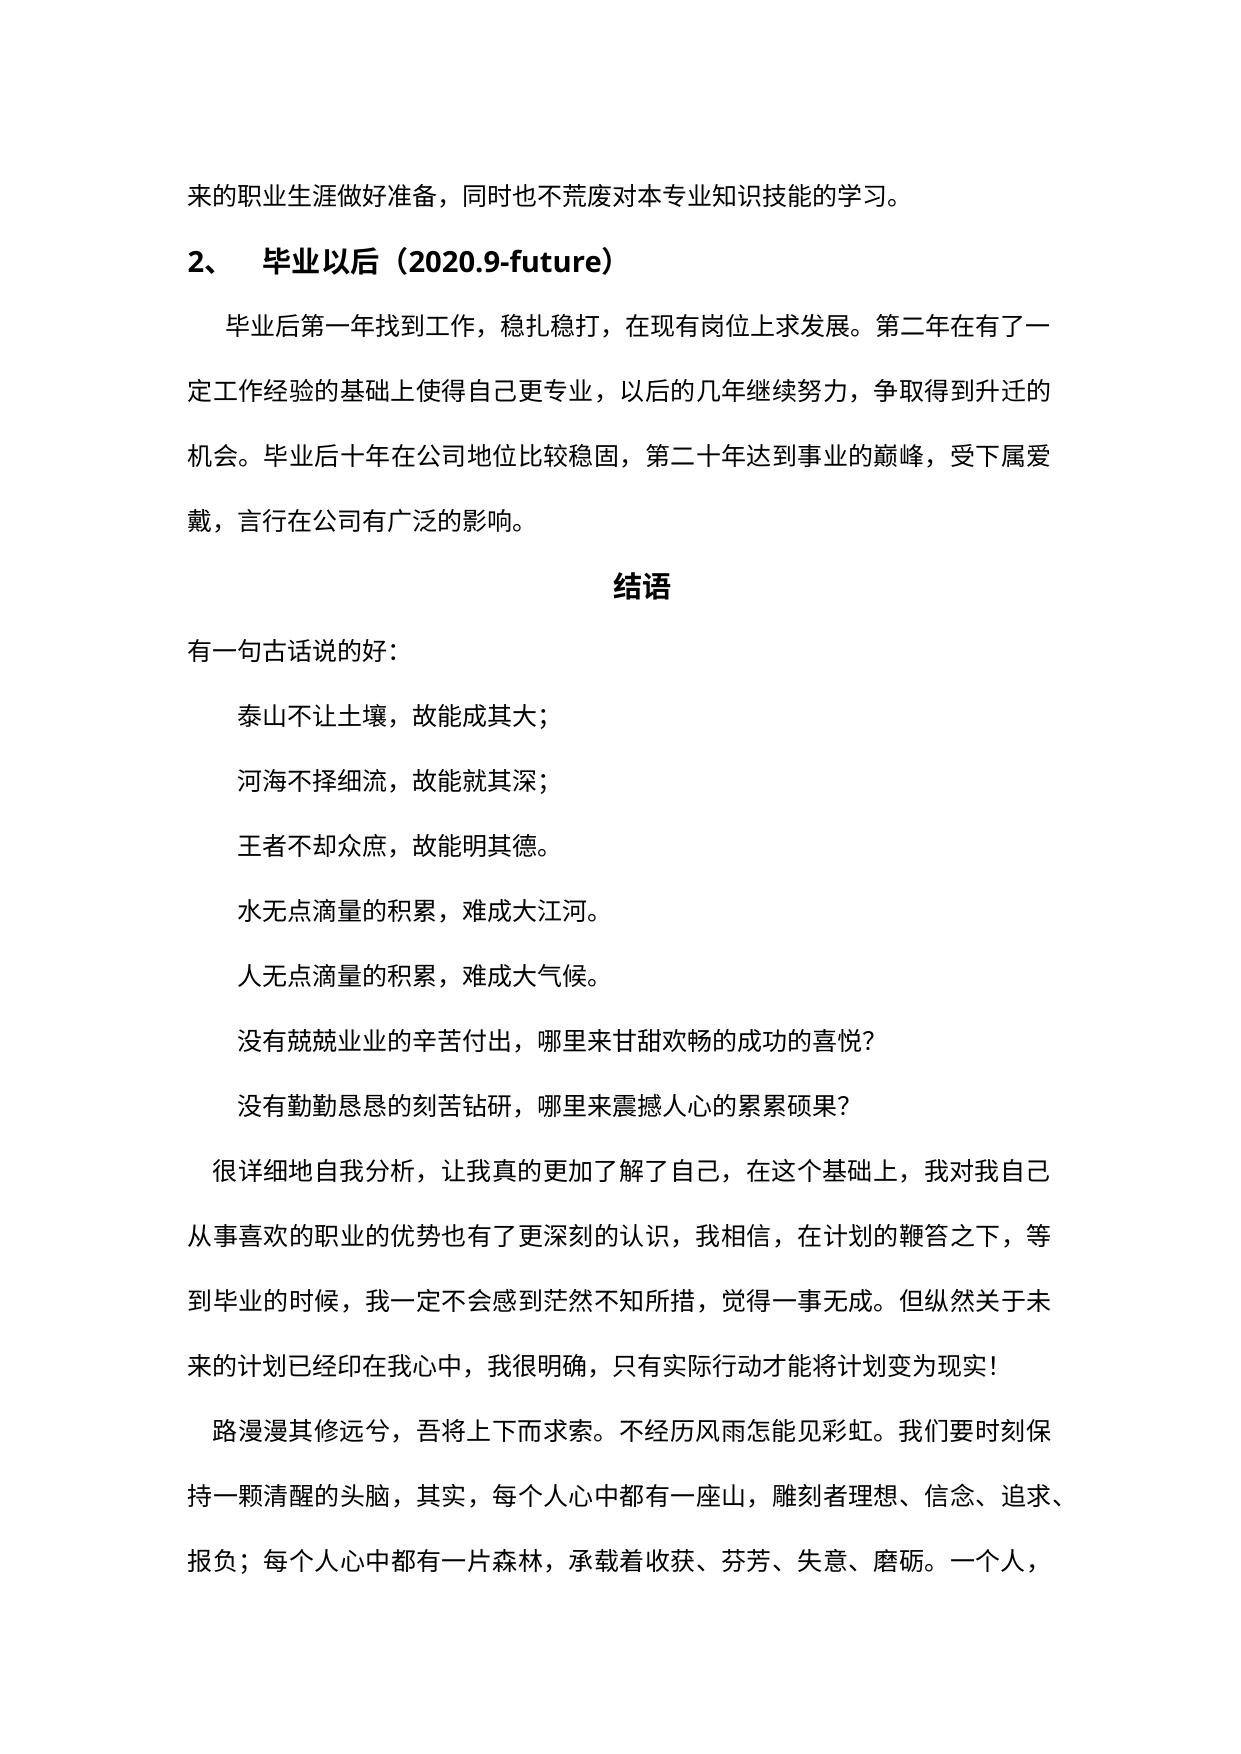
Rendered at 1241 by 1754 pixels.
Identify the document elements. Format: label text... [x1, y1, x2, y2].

text 人无点滴量的积累，难成大气候。 [187, 942, 1053, 1007]
text 毕业后第一年找到工作，稳扎稳打，在现有岗位上求发展。第二年在有了一定工作经验的基础上使得自己更专业，以后的几年继续努力，争取得到升迁的机会。毕业后十年在公司地位比较稳固，第二十年达到事业的巅峰，受下属爱戴，言行在公司有广泛的影响。 [187, 292, 1053, 552]
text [187, 1397, 1053, 1592]
text 王者不却众庶，故能明其德。 [187, 812, 1053, 877]
text 没有勤勤恳恳的刻苦钻研，哪里来震撼人心的累累硕果？ [187, 1072, 1053, 1137]
text 很详细地自我分析，让我真的更加了解了自己，在这个基础上，我对我自己从事喜欢的职业的优势也有了更深刻的认识，我相信，在计划的鞭笞之下，等到毕业的时候，我一定不会感到茫然不知所措，觉得一事无成。但纵然关于未来的计划已经印在我心中，我很明确，只有实际行动才能将计划变为现实！ [187, 1137, 1053, 1397]
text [187, 162, 1053, 227]
text 水无点滴量的积累，难成大江河。 [187, 877, 1053, 942]
text 泰山不让土壤，故能成其大； [187, 682, 1053, 747]
text 没有兢兢业业的辛苦付出，哪里来甘甜欢畅的成功的喜悦？ [187, 1007, 1053, 1072]
text 结语 [187, 552, 1053, 617]
text 河海不择细流，故能就其深； [187, 747, 1053, 812]
list 毕业以后（2020.9-future） [187, 227, 1053, 292]
text 有一句古话说的好： [187, 617, 1053, 682]
